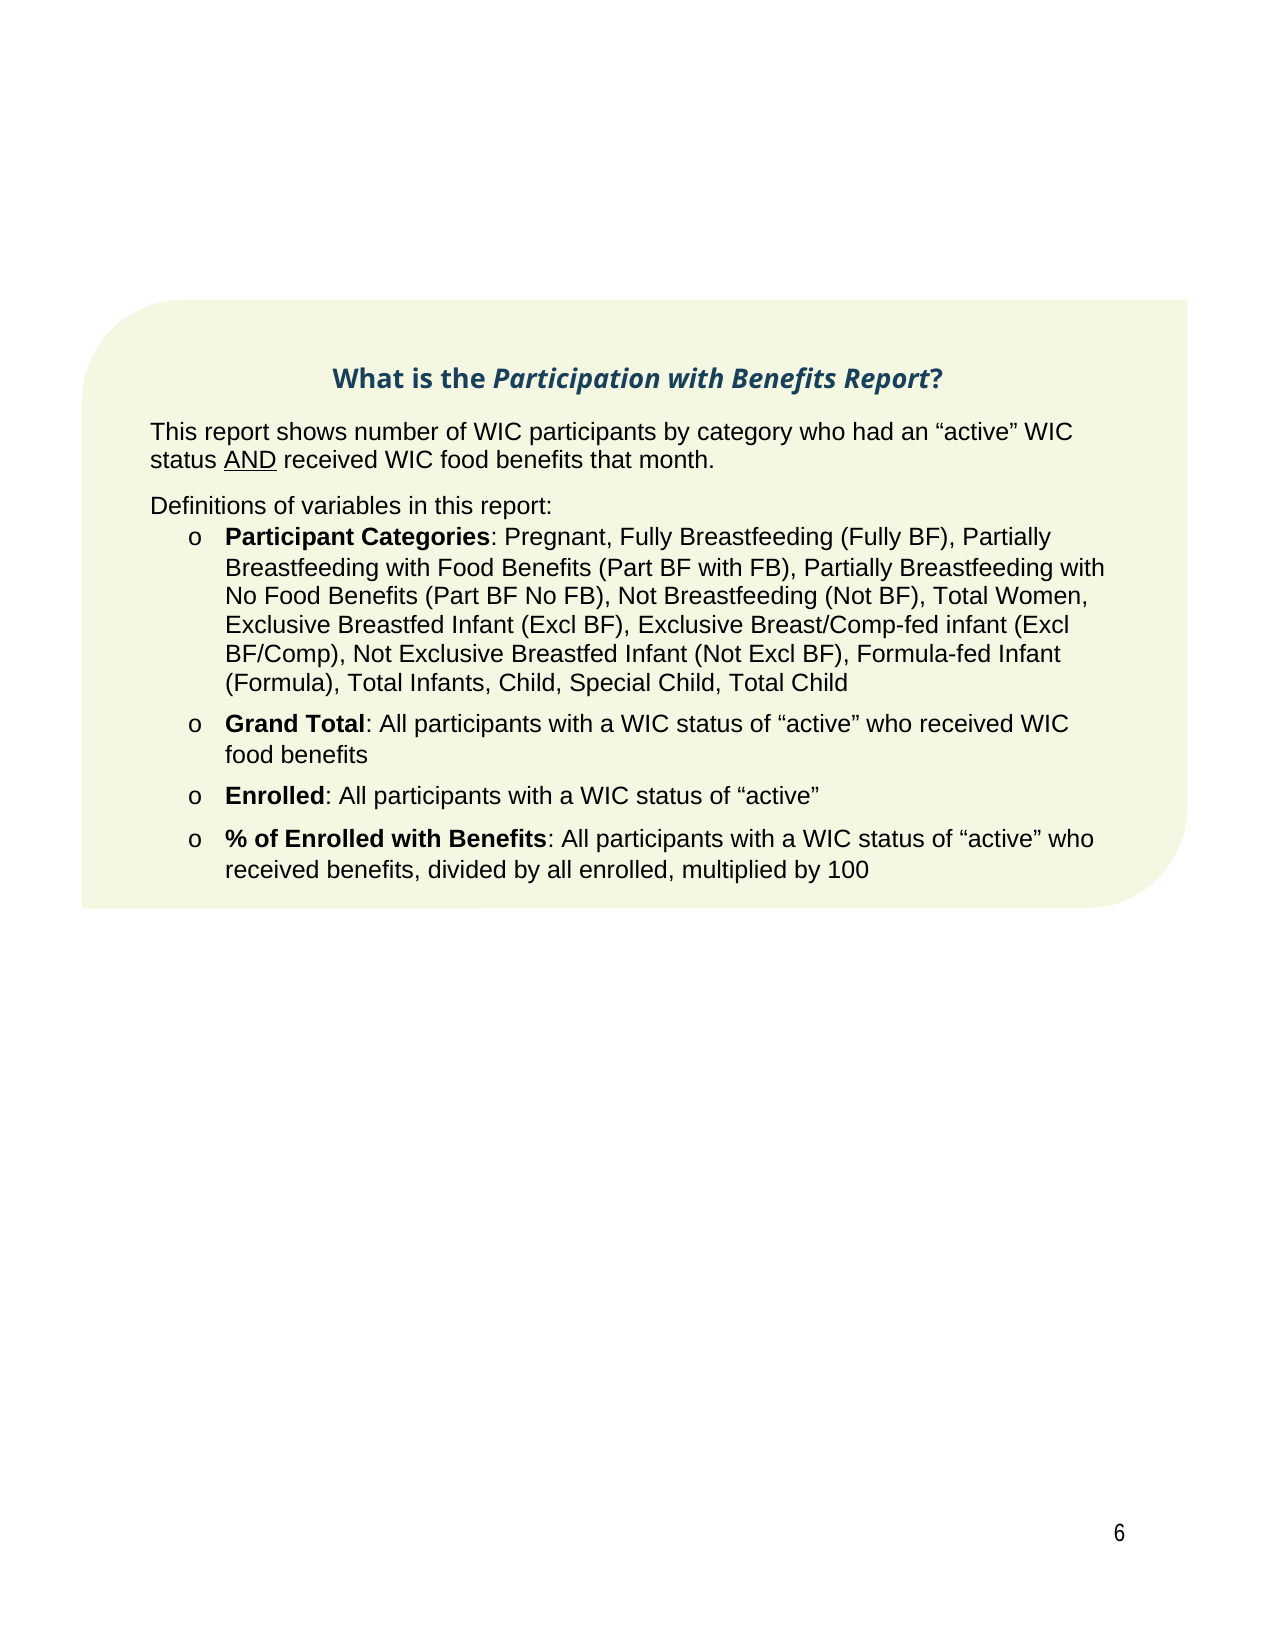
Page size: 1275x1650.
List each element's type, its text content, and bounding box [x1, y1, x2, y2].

text What is the Participation with Benefits Report? [150, 360, 1125, 397]
list Grand Total: All participants with a WIC status of “active” who received WIC food benefits [187, 709, 1125, 768]
text This report shows number of WIC participants by category who had an “active” WIC status AND received WIC food benefits that month. [150, 416, 1125, 474]
text Definitions of variables in this report: [150, 491, 1125, 519]
list Participant Categories: Pregnant, Fully Breastfeeding (Fully BF), Partially Breastfeeding with Food Benefits (Part BF with FB), Partially Breastfeeding with No Food Benefits (Part BF No FB), Not Breastfeeding (Not BF), Total Women, Exclusive Breastfed Infant (Excl BF), Exclusive Breast/Comp-fed infant (Excl BF/Comp), Not Exclusive Breastfed Infant (Not Excl BF), Formula-fed Infant (Formula), Total Infants, Child, Special Child, Total Child [187, 522, 1125, 696]
list % of Enrolled with Benefits: All participants with a WIC status of “active” who received benefits, divided by all enrolled, multiplied by 100 [187, 824, 1125, 884]
list Enrolled: All participants with a WIC status of “active” [187, 781, 1125, 812]
